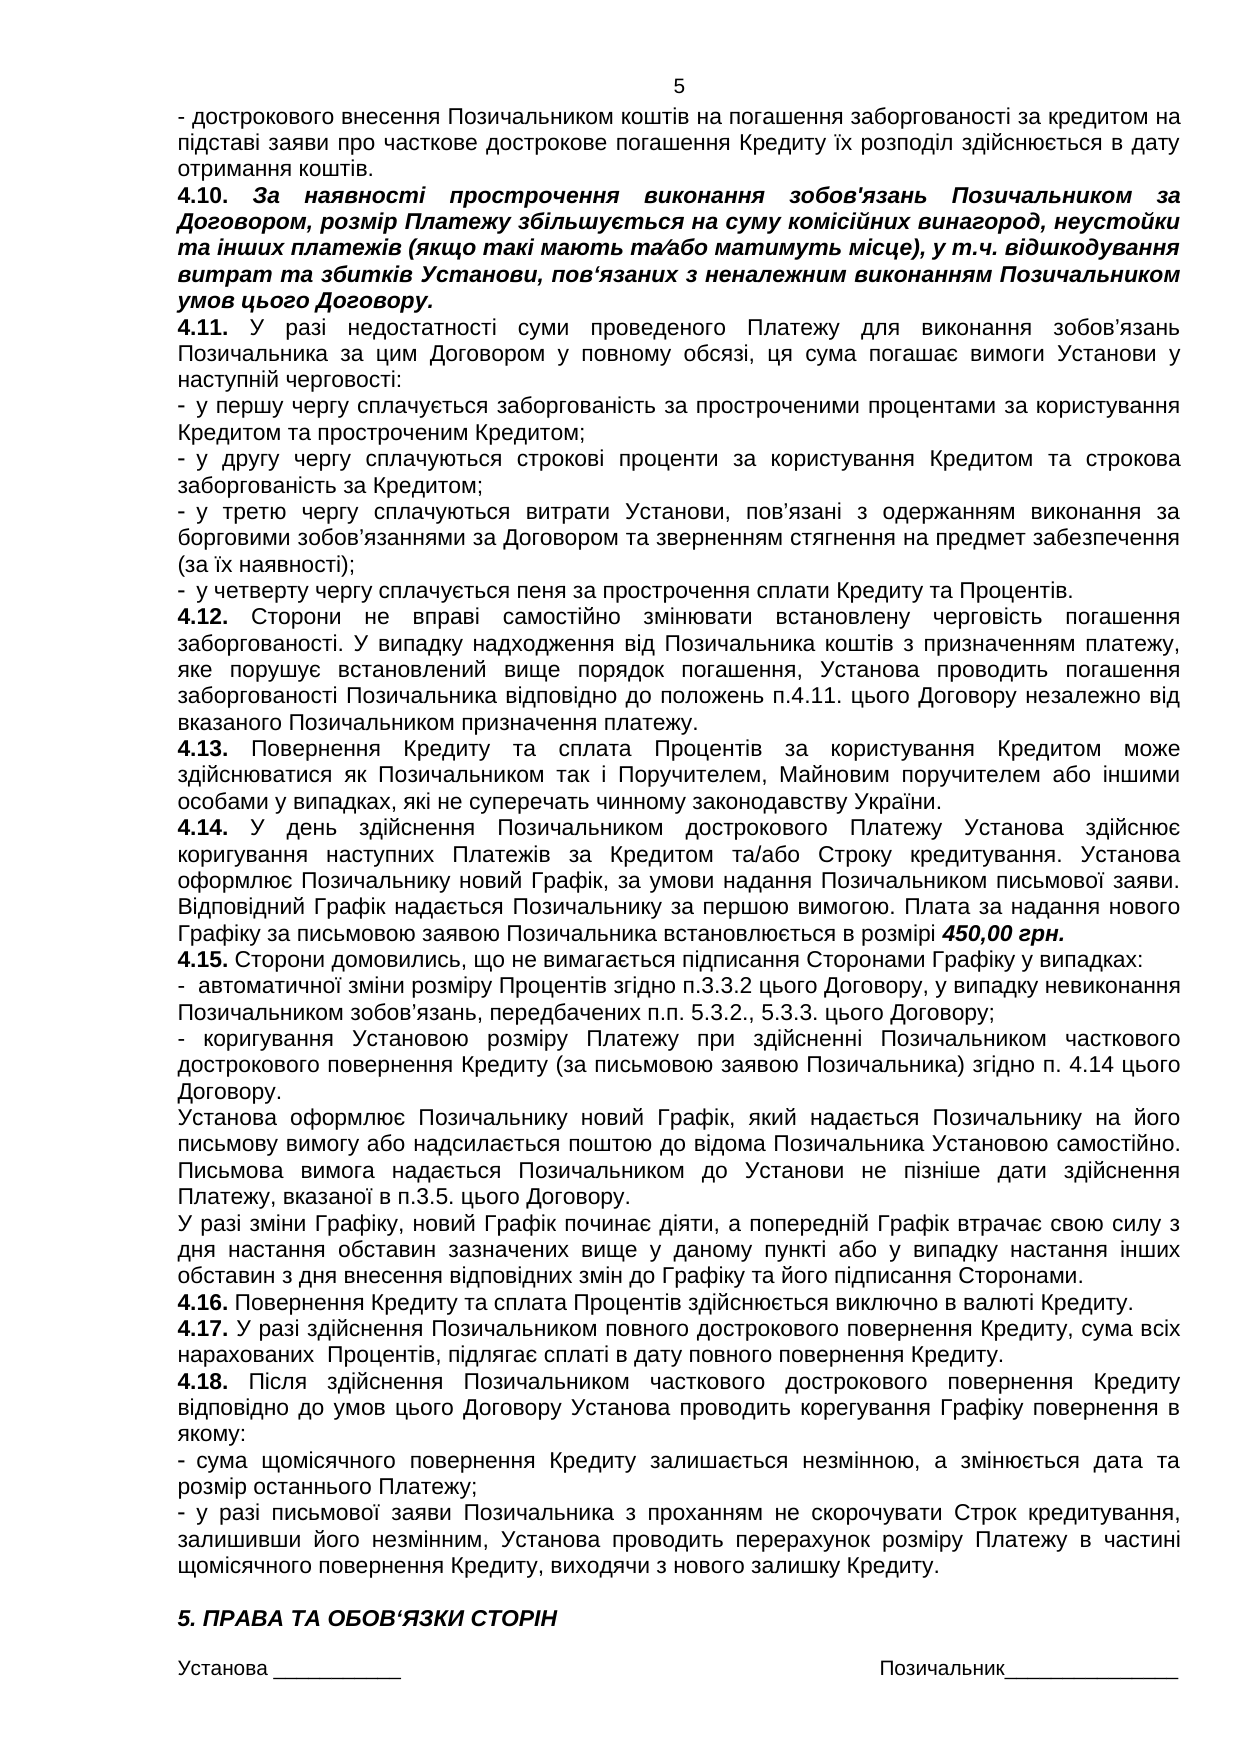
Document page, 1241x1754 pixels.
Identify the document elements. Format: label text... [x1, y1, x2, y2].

text 4.18. Після здійснення Позичальником часткового дострокового повернення Кредиту відповідно до умов цього Договору Установа проводить корегування Графіку повернення в якому: [177, 1368, 1181, 1447]
text У разі зміни Графіку, новий Графік починає діяти, а попередній Графік втрачає свою силу з дня настання обставин зазначених вище у даному пункті або у випадку настання інших обставин з дня внесення відповідних змін до Графіку та його підписання Сторонами. [177, 1209, 1181, 1288]
list у третю чергу сплачуються витрати Установи, пов’язані з одержанням виконання за борговими зобов’язаннями за Договором та зверненням стягнення на предмет забезпечення (за їх наявності); [177, 498, 1181, 577]
text 4.11. У разі недостатності суми проведеного Платежу для виконання зобов’язань Позичальника за цим Договором у повному обсязі, ця сума погашає вимоги Установи у наступній черговості: [177, 313, 1181, 392]
text 4.14. У день здійснення Позичальником дострокового Платежу Установа здійснює коригування наступних Платежів за Кредитом та/або Строку кредитування. Установа оформлює Позичальнику новий Графік, за умови надання Позичальником письмової заяви. Відповідний Графік надається Позичальнику за першою вимогою. Плата за надання нового Графіку за письмовою заявою Позичальника встановлюється в розмірі 450,00 грн. [177, 814, 1181, 946]
list у разі письмової заяви Позичальника з проханням не скорочувати Строк кредитування, залишивши його незмінним, Установа проводить перерахунок розміру Платежу в частині щомісячного повернення Кредиту, виходячи з нового залишку Кредиту. [177, 1499, 1181, 1578]
text 4.15. Сторони домовились, що не вимагається підписання Сторонами Графіку у випадках: [177, 946, 1181, 972]
list у другу чергу сплачуються строкові проценти за користування Кредитом та строкова заборгованість за Кредитом; [177, 445, 1181, 498]
list сума щомісячного повернення Кредиту залишається незмінною, а змінюється дата та розмір останнього Платежу; [177, 1447, 1181, 1499]
text 5. ПРАВА ТА ОБОВ‘ЯЗКИ СТОРІН [177, 1605, 1181, 1631]
text 4.12. Сторони не вправі самостійно змінювати встановлену черговість погашення заборгованості. У випадку надходження від Позичальника коштів з призначенням платежу, яке порушує встановлений вище порядок погашення, Установа проводить погашення заборгованості Позичальника відповідно до положень п.4.11. цього Договору незалежно від вказаного Позичальником призначення платежу. [177, 603, 1181, 735]
text - коригування Установою розміру Платежу при здійсненні Позичальником часткового дострокового повернення Кредиту (за письмовою заявою Позичальника) згідно п. 4.14 цього Договору. [177, 1025, 1181, 1104]
text 4.10. За наявності прострочення виконання зобов'язань Позичальником за Договором, розмір Платежу збільшується на суму комісійних винагород, неустойки та інших платежів (якщо такі мають та⁄або матимуть місце), у т.ч. відшкодування витрат та збитків Установи, пов‘язаних з неналежним виконанням Позичальником умов цього Договору. [177, 182, 1181, 313]
list у першу чергу сплачується заборгованість за простроченими процентами за користування Кредитом та простроченим Кредитом; [177, 392, 1181, 445]
text - дострокового внесення Позичальником коштів на погашення заборгованості за кредитом на підставі заяви про часткове дострокове погашення Кредиту їх розподіл здійснюється в дату отримання коштів. [177, 103, 1181, 182]
list у четверту чергу сплачується пеня за прострочення сплати Кредиту та Процентів. [177, 577, 1181, 603]
text 4.13. Повернення Кредиту та сплата Процентів за користування Кредитом може здійснюватися як Позичальником так і Поручителем, Майновим поручителем або іншими особами у випадках, які не суперечать чинному законодавству України. [177, 735, 1181, 814]
text Установа оформлює Позичальнику новий Графік, який надається Позичальнику на його письмову вимогу або надсилається поштою до відома Позичальника Установою самостійно. Письмова вимога надається Позичальником до Установи не пізніше дати здійснення Платежу, вказаної в п.3.5. цього Договору. [177, 1104, 1181, 1209]
text 4.17. У разі здійснення Позичальником повного дострокового повернення Кредиту, сума всіх нарахованих Процентів, підлягає сплаті в дату повного повернення Кредиту. [177, 1315, 1181, 1368]
list 4.16. Повернення Кредиту та сплата Процентів здійснюється виключно в валюті Кредиту. [177, 1288, 1181, 1315]
text - автоматичної зміни розміру Процентів згідно п.3.3.2 цього Договору, у випадку невиконання Позичальником зобов’язань, передбачених п.п. 5.3.2., 5.3.3. цього Договору; [177, 972, 1181, 1025]
